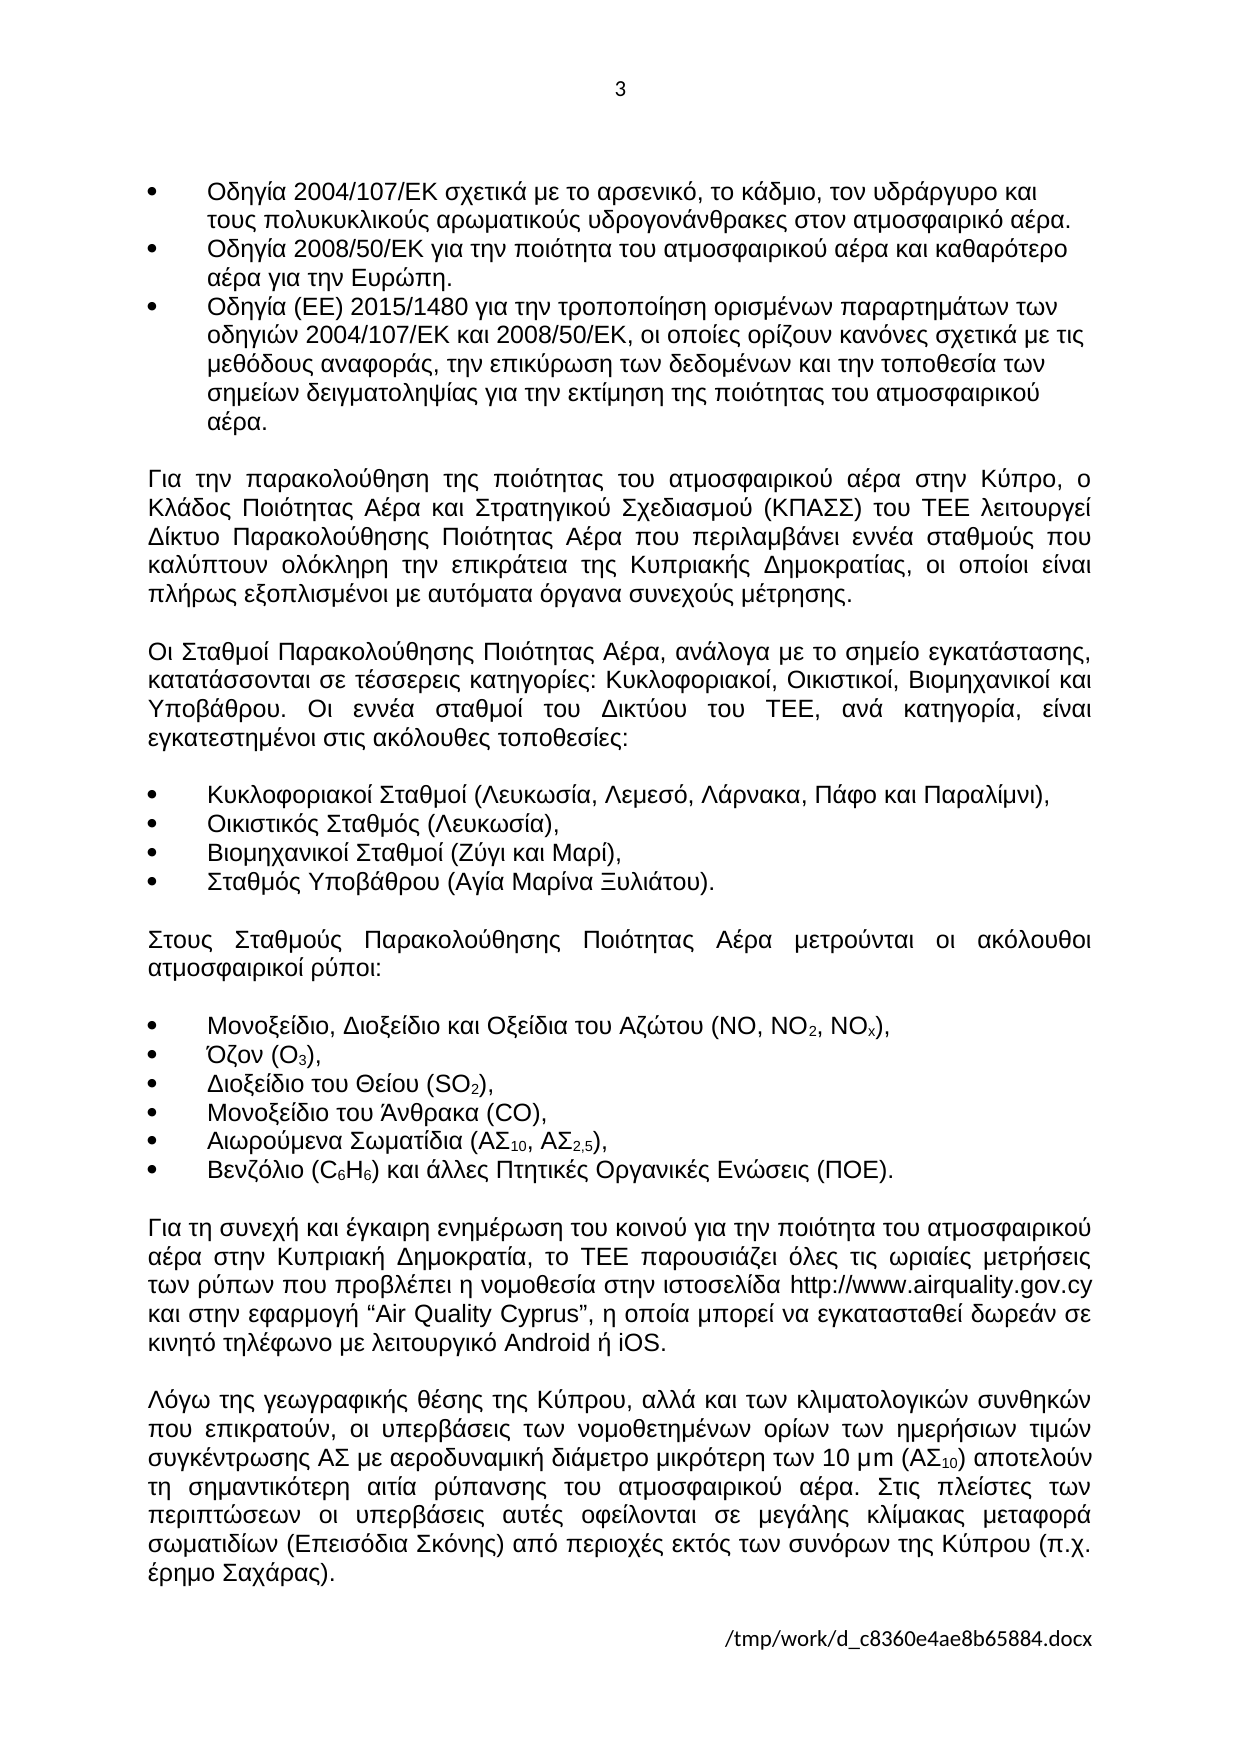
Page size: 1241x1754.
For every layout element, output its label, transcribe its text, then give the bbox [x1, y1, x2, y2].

list Σταθμός Υποβάθρου (Αγία Μαρίνα Ξυλιάτου). [148, 867, 1092, 896]
list Οικιστικός Σταθμός (Λευκωσία), [148, 809, 1092, 838]
list Μονοξείδιο, Διοξείδιο και Οξείδια του Αζώτου (ΝΟ, ΝΟ2, ΝΟx), [148, 1011, 1092, 1040]
list Βενζόλιο (C6H6) και άλλες Πτητικές Οργανικές Ενώσεις (ΠΟΕ). [148, 1155, 1092, 1184]
text Στους Σταθμούς Παρακολούθησης Ποιότητας Αέρα μετρούνται οι ακόλουθοι ατμοσφαιρικοί ρύποι: [148, 925, 1092, 982]
text Οι Σταθμοί Παρακολούθησης Ποιότητας Αέρα, ανάλογα με το σημείο εγκατάστασης, κατατάσσονται σε τέσσερεις κατηγορίες: Κυκλοφοριακοί, Οικιστικοί, Βιομηχανικοί και Υποβάθρου. Οι εννέα σταθμοί του Δικτύου του ΤΕΕ, ανά κατηγορία, είναι εγκατεστημένοι στις ακόλουθες τοποθεσίες: [148, 637, 1092, 752]
text Για την παρακολούθηση της ποιότητας του ατμοσφαιρικού αέρα στην Κύπρο, ο Κλάδος Ποιότητας Αέρα και Στρατηγικού Σχεδιασμού (ΚΠΑΣΣ) του ΤΕΕ λειτουργεί Δίκτυο Παρακολούθησης Ποιότητας Αέρα που περιλαμβάνει εννέα σταθμούς που καλύπτουν ολόκληρη την επικράτεια της Κυπριακής Δημοκρατίας, οι οποίοι είναι πλήρως εξοπλισμένοι με αυτόματα όργανα συνεχούς μέτρησης. [148, 464, 1092, 608]
text Για τη συνεχή και έγκαιρη ενημέρωση του κοινού για την ποιότητα του ατμοσφαιρικού αέρα στην Κυπριακή Δημοκρατία, το ΤΕΕ παρουσιάζει όλες τις ωριαίες μετρήσεις των ρύπων που προβλέπει η νομοθεσία στην ιστοσελίδα http://www.airquality.gov.cy και στην εφαρμογή “Air Quality Cyprus”, η οποία μπορεί να εγκατασταθεί δωρεάν σε κινητό τηλέφωνο με λειτουργικό Android ή iOS. [148, 1213, 1092, 1357]
list Κυκλοφοριακοί Σταθμοί (Λευκωσία, Λεμεσό, Λάρνακα, Πάφο και Παραλίμνι), [148, 781, 1092, 809]
list Αιωρούμενα Σωματίδια (ΑΣ10, ΑΣ2,5), [148, 1126, 1092, 1155]
list Βιομηχανικοί Σταθμοί (Ζύγι και Μαρί), [148, 838, 1092, 867]
list Όζον (Ο3), [148, 1040, 1092, 1069]
list Οδηγία 2008/50/ΕΚ για την ποιότητα του ατμοσφαιρικού αέρα και καθαρότερο αέρα για την Ευρώπη. [148, 234, 1092, 292]
list Μονοξείδιο του Άνθρακα (CO), [148, 1097, 1092, 1126]
list Διοξείδιο του Θείου (SO2), [148, 1069, 1092, 1097]
list Οδηγία 2004/107/ΕΚ σχετικά με το αρσενικό, το κάδμιο, τον υδράργυρο και τους πολυκυκλικούς αρωματικούς υδρογονάνθρακες στον ατμοσφαιρικό αέρα. [148, 176, 1092, 234]
list Οδηγία (ΕΕ) 2015/1480 για την τροποποίηση ορισμένων παραρτημάτων των οδηγιών 2004/107/ΕΚ και 2008/50/ΕΚ, οι οποίες ορίζουν κανόνες σχετικά με τις μεθόδους αναφοράς, την επικύρωση των δεδομένων και την τοποθεσία των σημείων δειγματοληψίας για την εκτίμηση της ποιότητας του ατμοσφαιρικού αέρα. [148, 292, 1092, 436]
text Λόγω της γεωγραφικής θέσης της Κύπρου, αλλά και των κλιματολογικών συνθηκών που επικρατούν, οι υπερβάσεις των νομοθετημένων ορίων των ημερήσιων τιμών συγκέντρωσης ΑΣ με αεροδυναμική διάμετρο μικρότερη των 10 μm (ΑΣ10) αποτελούν τη σημαντικότερη αιτία ρύπανσης του ατμοσφαιρικού αέρα. Στις πλείστες των περιπτώσεων οι υπερβάσεις αυτές οφείλονται σε μεγάλης κλίμακας μεταφορά σωματιδίων (Επεισόδια Σκόνης) από περιοχές εκτός των συνόρων της Κύπρου (π.χ. έρημο Σαχάρας). [148, 1385, 1092, 1587]
